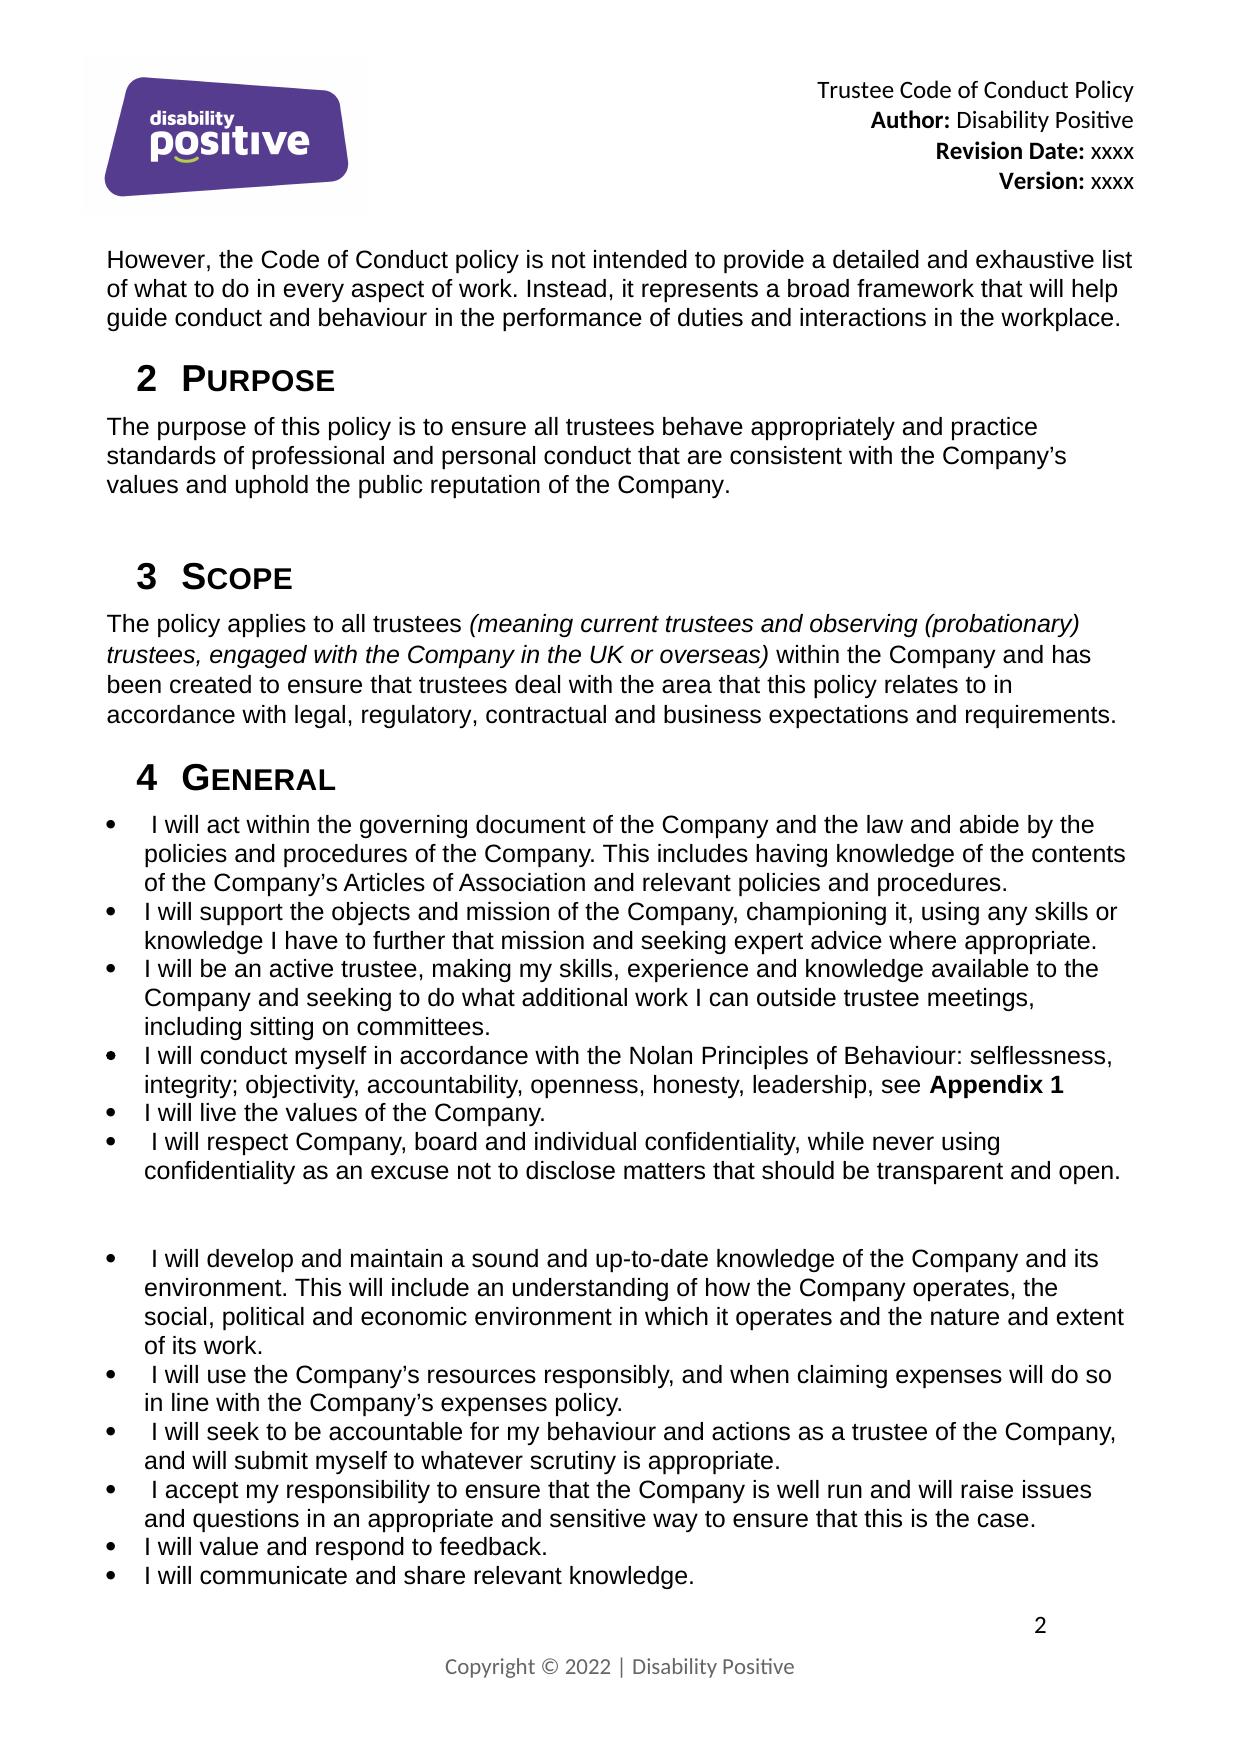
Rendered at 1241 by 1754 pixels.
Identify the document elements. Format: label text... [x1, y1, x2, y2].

subtitle Scope [136, 554, 1134, 597]
list I will seek to be accountable for my behaviour and actions as a trustee of the Company, and will submit myself to whatever scrutiny is appropriate. [106, 1417, 1134, 1475]
text However, the Code of Conduct policy is not intended to provide a detailed and exhaustive list of what to do in every aspect of work. Instead, it represents a broad framework that will help guide conduct and behaviour in the performance of duties and interactions in the workplace. [106, 245, 1134, 331]
list I will use the Company’s resources responsibly, and when claiming expenses will do so in line with the Company’s expenses policy. [106, 1359, 1134, 1417]
list I will develop and maintain a sound and up-to-date knowledge of the Company and its environment. This will include an understanding of how the Company operates, the social, political and economic environment in which it operates and the nature and extent of its work. [106, 1244, 1134, 1359]
list I will be an active trustee, making my skills, experience and knowledge available to the Company and seeking to do what additional work I can outside trustee meetings, including sitting on committees. [106, 954, 1134, 1041]
list I accept my responsibility to ensure that the Company is well run and will raise issues and questions in an appropriate and sensitive way to ensure that this is the case. [106, 1475, 1134, 1532]
list I will act within the governing document of the Company and the law and abide by the policies and procedures of the Company. This includes having knowledge of the contents of the Company’s Articles of Association and relevant policies and procedures. [106, 811, 1134, 897]
list I will live the values of the Company. [106, 1098, 1134, 1127]
list I will respect Company, board and individual confidentiality, while never using confidentiality as an excuse not to disclose matters that should be transparent and open. [106, 1127, 1134, 1185]
subtitle General [136, 755, 1134, 798]
list I will communicate and share relevant knowledge. [106, 1561, 1134, 1590]
list I will conduct myself in accordance with the Nolan Principles of Behaviour: selflessness, integrity; objectivity, accountability, openness, honesty, leadership, see Appendix 1 [106, 1041, 1134, 1098]
list I will value and respond to feedback. [106, 1532, 1134, 1561]
subtitle Purpose [136, 356, 1134, 399]
list I will support the objects and mission of the Company, championing it, using any skills or knowledge I have to further that mission and seeking expert advice where appropriate. [106, 897, 1134, 954]
text The policy applies to all trustees (meaning current trustees and observing (probationary) trustees, engaged with the Company in the UK or overseas) within the Company and has been created to ensure that trustees deal with the area that this policy relates to in accordance with legal, regulatory, contractual and business expectations and requirements. [106, 609, 1134, 728]
text The purpose of this policy is to ensure all trustees behave appropriately and practice standards of professional and personal conduct that are consistent with the Company’s values and uphold the public reputation of the Company. [106, 412, 1134, 529]
picture [82, 55, 367, 215]
